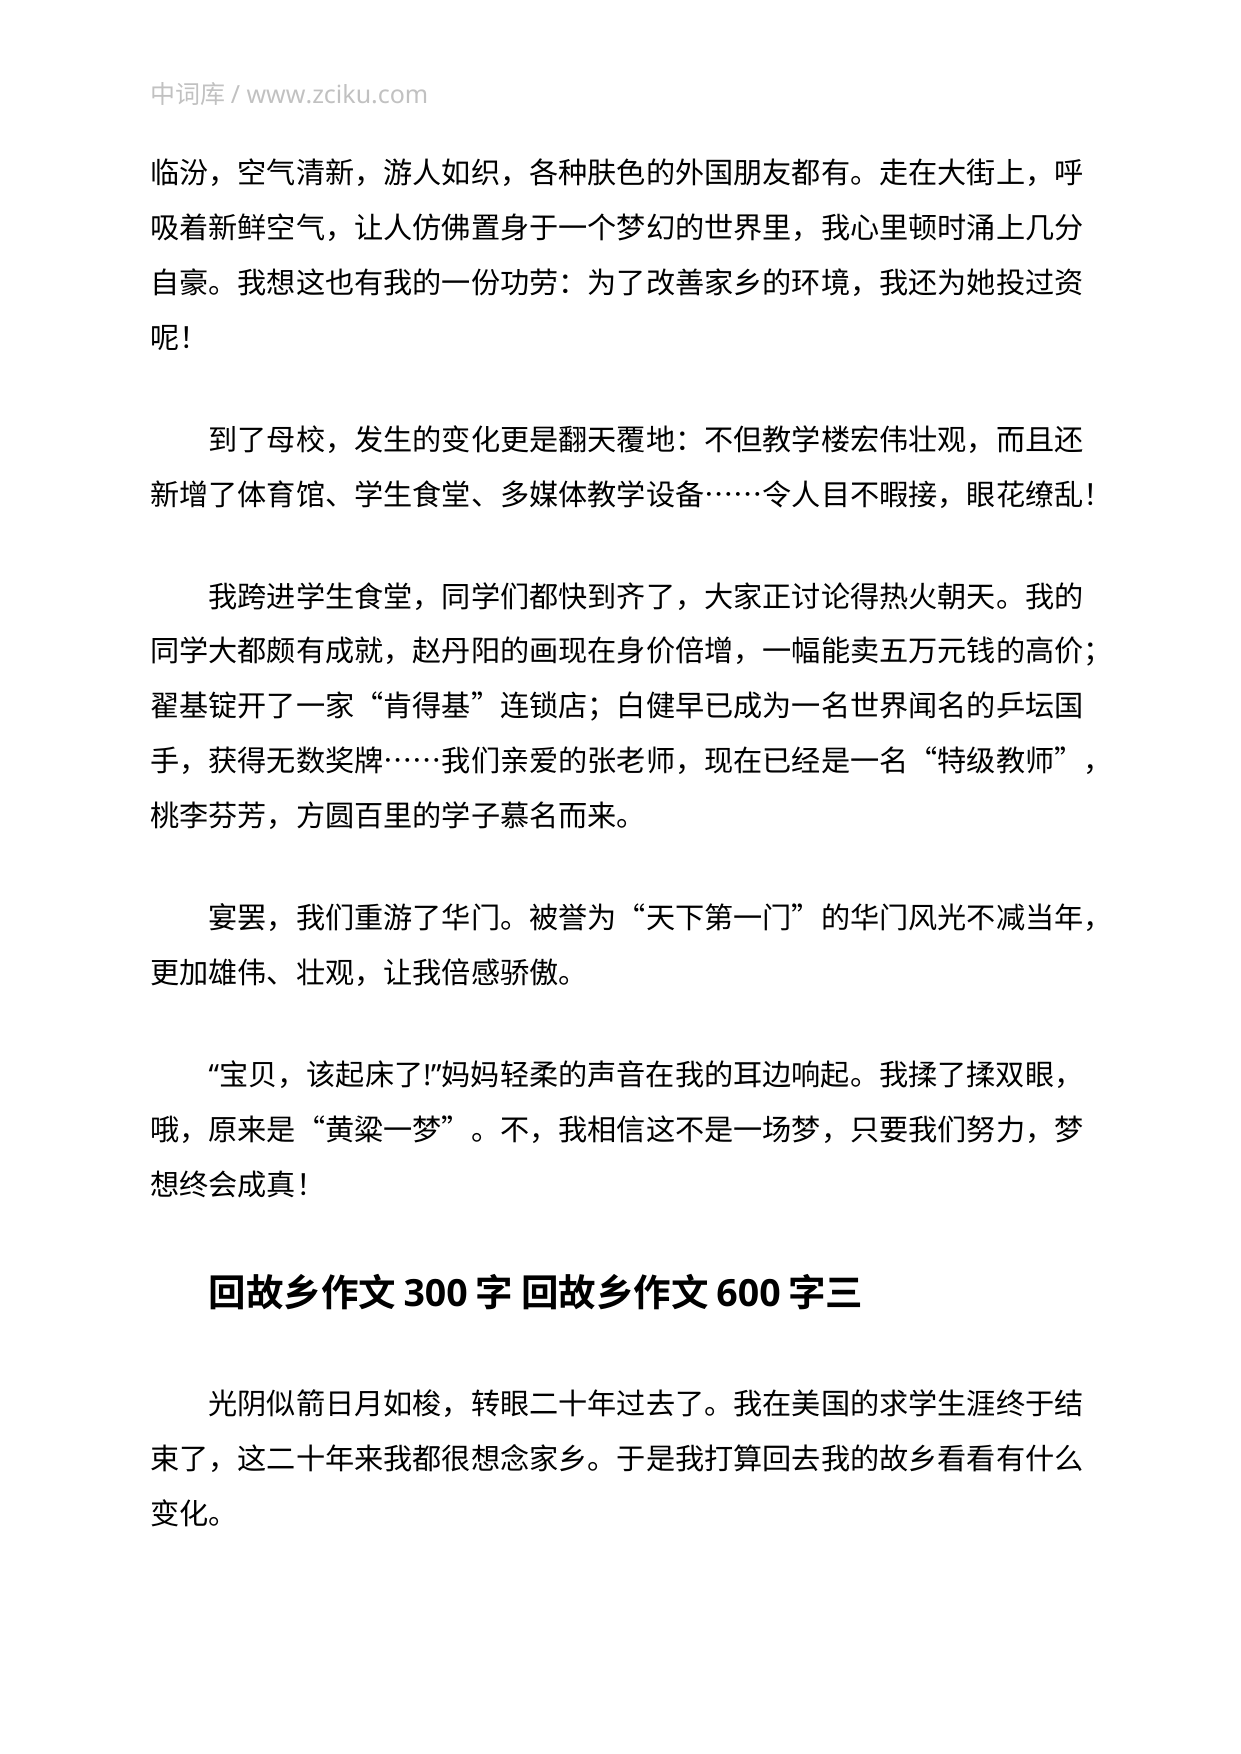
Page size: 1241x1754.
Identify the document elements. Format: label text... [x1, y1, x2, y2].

text 到了母校，发生的变化更是翻天覆地：不但教学楼宏伟壮观，而且还新增了体育馆、学生食堂、多媒体教学设备……令人目不暇接，眼花缭乱！ [150, 416, 1090, 514]
text 宴罢，我们重游了华门。被誉为“天下第一门”的华门风光不减当年，更加雄伟、壮观，让我倍感骄傲。 [150, 894, 1090, 992]
text 回故乡作文300字 回故乡作文600字三 [150, 1263, 1090, 1317]
text 我跨进学生食堂，同学们都快到齐了，大家正讨论得热火朝天。我的同学大都颇有成就，赵丹阳的画现在身价倍增，一幅能卖五万元钱的高价；翟基锭开了一家“肯得基”连锁店；白健早已成为一名世界闻名的乒坛国手，获得无数奖牌……我们亲爱的张老师，现在已经是一名“特级教师”，桃李芬芳，方圆百里的学子慕名而来。 [150, 573, 1090, 835]
text “宝贝，该起床了!”妈妈轻柔的声音在我的耳边响起。我揉了揉双眼，哦，原来是“黄粱一梦”。不，我相信这不是一场梦，只要我们努力，梦想终会成真！ [150, 1051, 1090, 1203]
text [150, 150, 1090, 357]
text 光阴似箭日月如梭，转眼二十年过去了。我在美国的求学生涯终于结束了，这二十年来我都很想念家乡。于是我打算回去我的故乡看看有什么变化。 [150, 1380, 1090, 1532]
